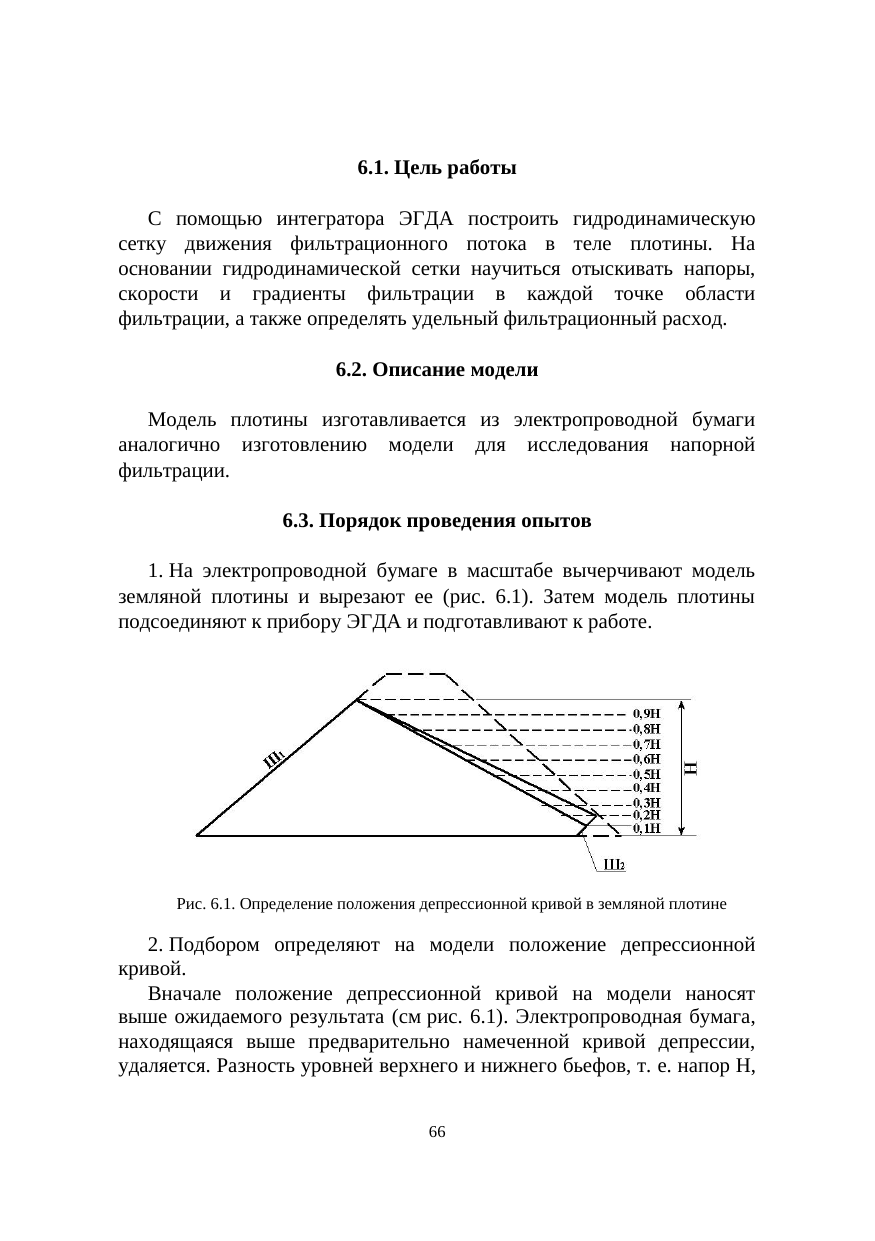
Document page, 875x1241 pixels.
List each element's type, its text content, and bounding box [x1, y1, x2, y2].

picture [190, 659, 714, 875]
text Модель плотины изготавливается из электропроводной бумаги аналогично изготовлению модели для исследования напорной фильтрации. [118, 407, 756, 482]
text 1. На электропроводной бумаге в масштабе вычерчивают модель земляной плотины и вырезают ее (рис. 6.1). Затем модель плотины подсоединяют к прибору ЭГДА и подготавливают к работе. [118, 558, 756, 633]
text 6.1. Цель работы [118, 155, 756, 179]
text 2. Подбором определяют на модели положение депрессионной кривой. [118, 932, 756, 980]
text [118, 980, 756, 1077]
text 6.2. Описание модели [118, 357, 756, 381]
text Рис. 6.1. Определение положения депрессионной кривой в земляной плотине [118, 894, 756, 913]
text С помощью интегратора ЭГДА построить гидродинамическую сетку движения фильтрационного потока в теле плотины. На основании гидродинамической сетки научиться отыскивать напоры, скорости и градиенты фильтрации в каждой точке области фильтрации, а также определять удельный фильтрационный расход. [118, 206, 756, 330]
text 6.3. Порядок проведения опытов [118, 508, 756, 532]
